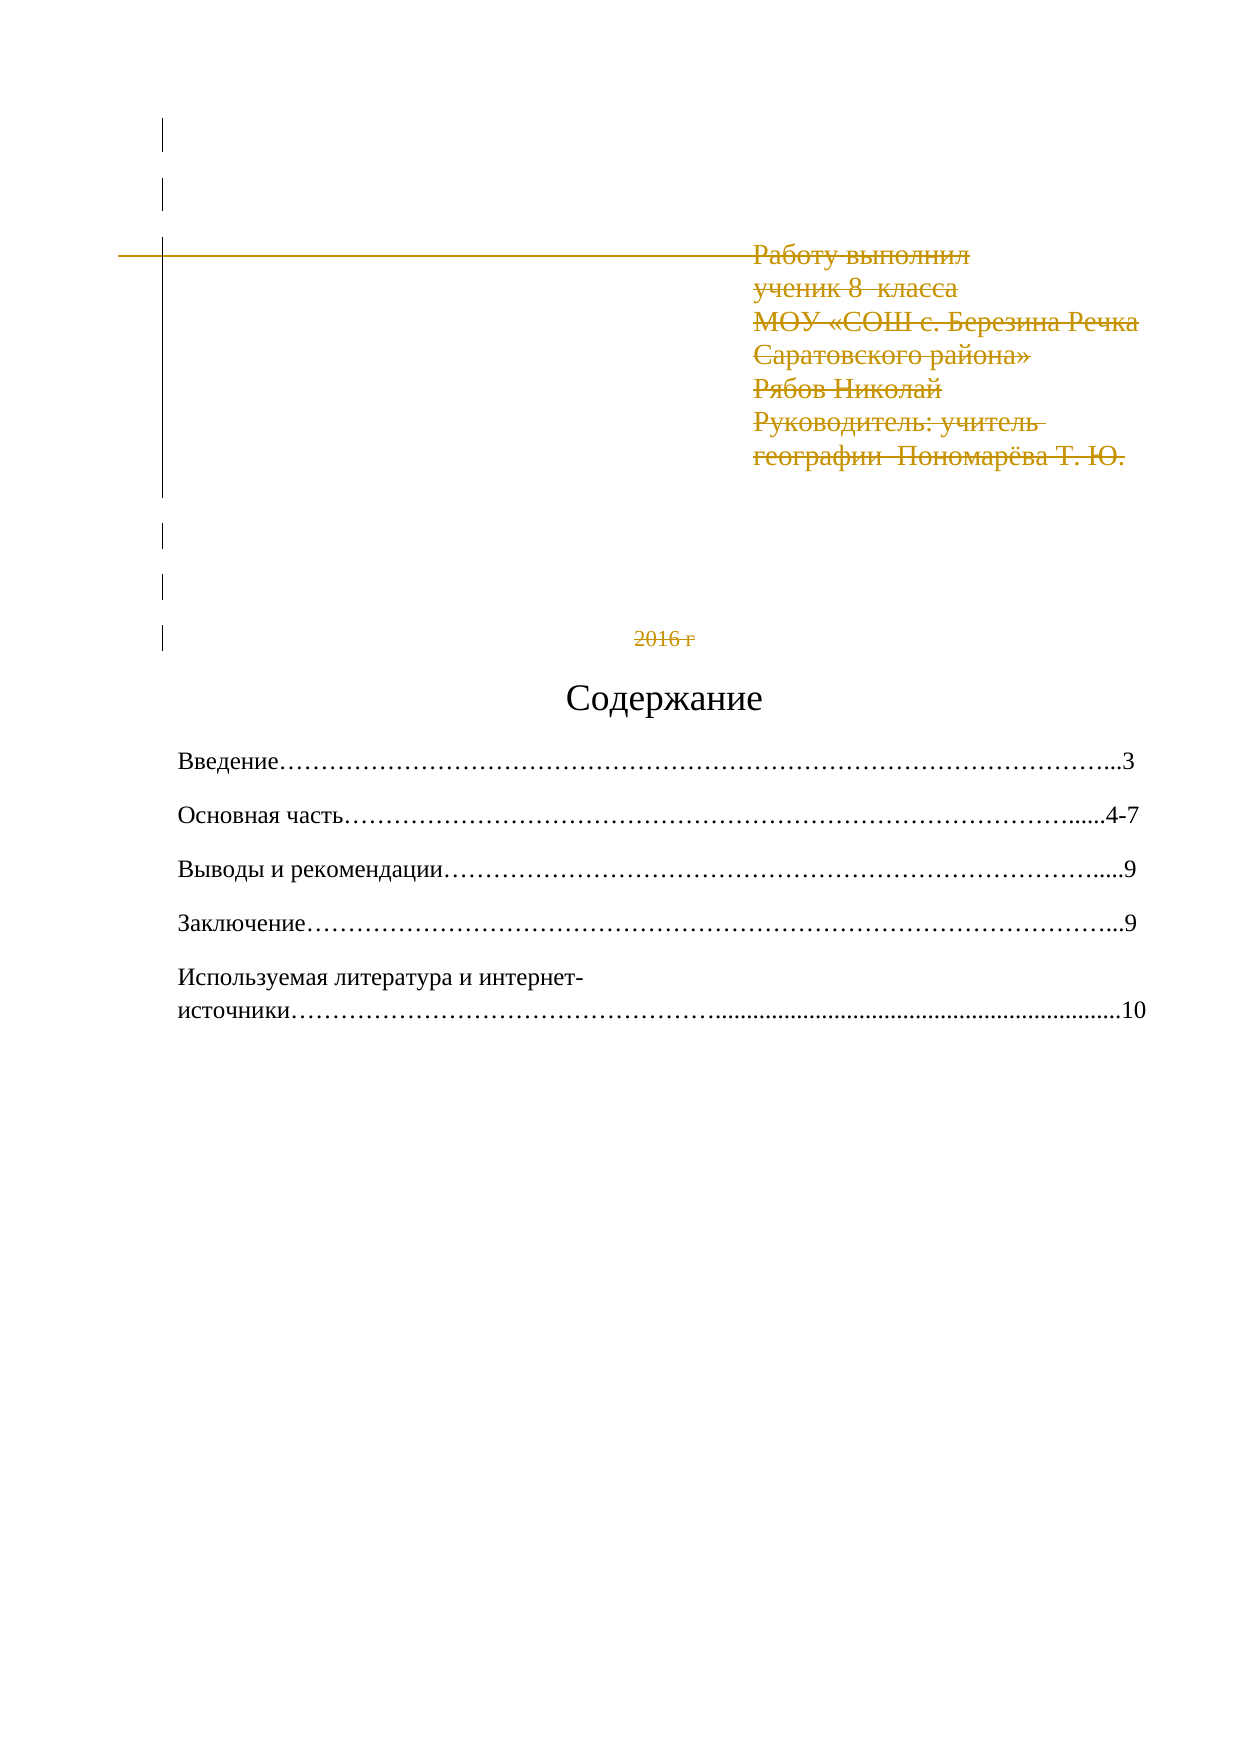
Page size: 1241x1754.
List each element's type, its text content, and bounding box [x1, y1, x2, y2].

text Выводы и рекомендации…………………………………………………………………….....9 [177, 854, 1152, 883]
text Заключение……………………………………………………………………………………...9 [177, 908, 1152, 937]
text Введение………………………………………………………………………………………...3 [177, 746, 1152, 775]
text Основная часть……………………………………………………………………………......4-7 [177, 800, 1152, 829]
text Используемая литература и интернет-источники…………………………………………….................................................................10 [177, 962, 1152, 1023]
text Содержание [177, 676, 1152, 719]
